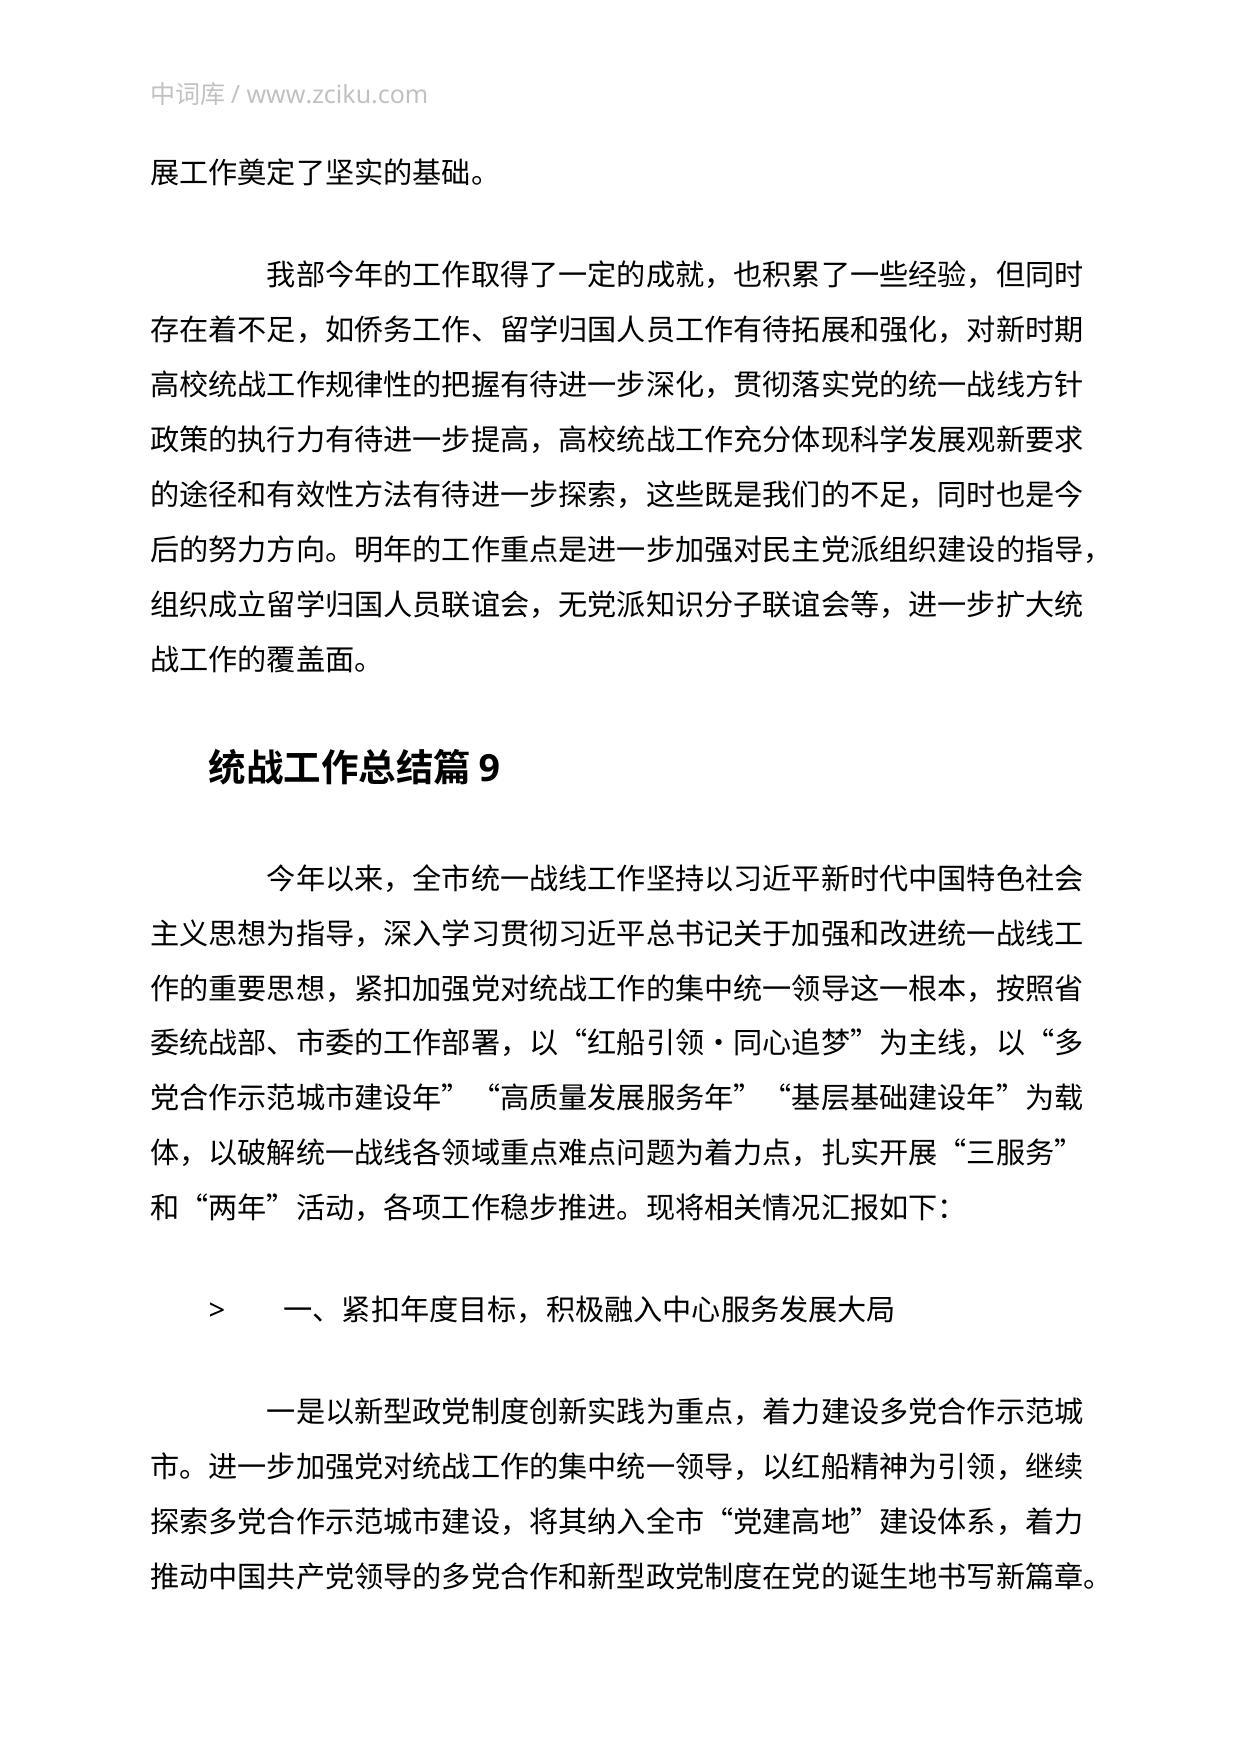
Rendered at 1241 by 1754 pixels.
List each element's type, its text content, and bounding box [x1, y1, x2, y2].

text 今年以来，全市统一战线工作坚持以习近平新时代中国特色社会主义思想为指导，深入学习贯彻习近平总书记关于加强和改进统一战线工作的重要思想，紧扣加强党对统战工作的集中统一领导这一根本，按照省委统战部、市委的工作部署，以“红船引领•同心追梦”为主线，以“多党合作示范城市建设年”“高质量发展服务年”“基层基础建设年”为载体，以破解统一战线各领域重点难点问题为着力点，扎实开展“三服务”和“两年”活动，各项工作稳步推进。现将相关情况汇报如下： [150, 855, 1090, 1227]
text 我部今年的工作取得了一定的成就，也积累了一些经验，但同时存在着不足，如侨务工作、留学归国人员工作有待拓展和强化，对新时期高校统战工作规律性的把握有待进一步深化，贯彻落实党的统一战线方针政策的执行力有待进一步提高，高校统战工作充分体现科学发展观新要求的途径和有效性方法有待进一步探索，这些既是我们的不足，同时也是今后的努力方向。明年的工作重点是进一步加强对民主党派组织建设的指导，组织成立留学归国人员联谊会，无党派知识分子联谊会等，进一步扩大统战工作的覆盖面。 [150, 252, 1090, 678]
text 统战工作总结篇9 [150, 738, 1090, 792]
text > 一、紧扣年度目标，积极融入中心服务发展大局 [150, 1287, 1090, 1329]
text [150, 1388, 1090, 1596]
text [150, 150, 1090, 192]
